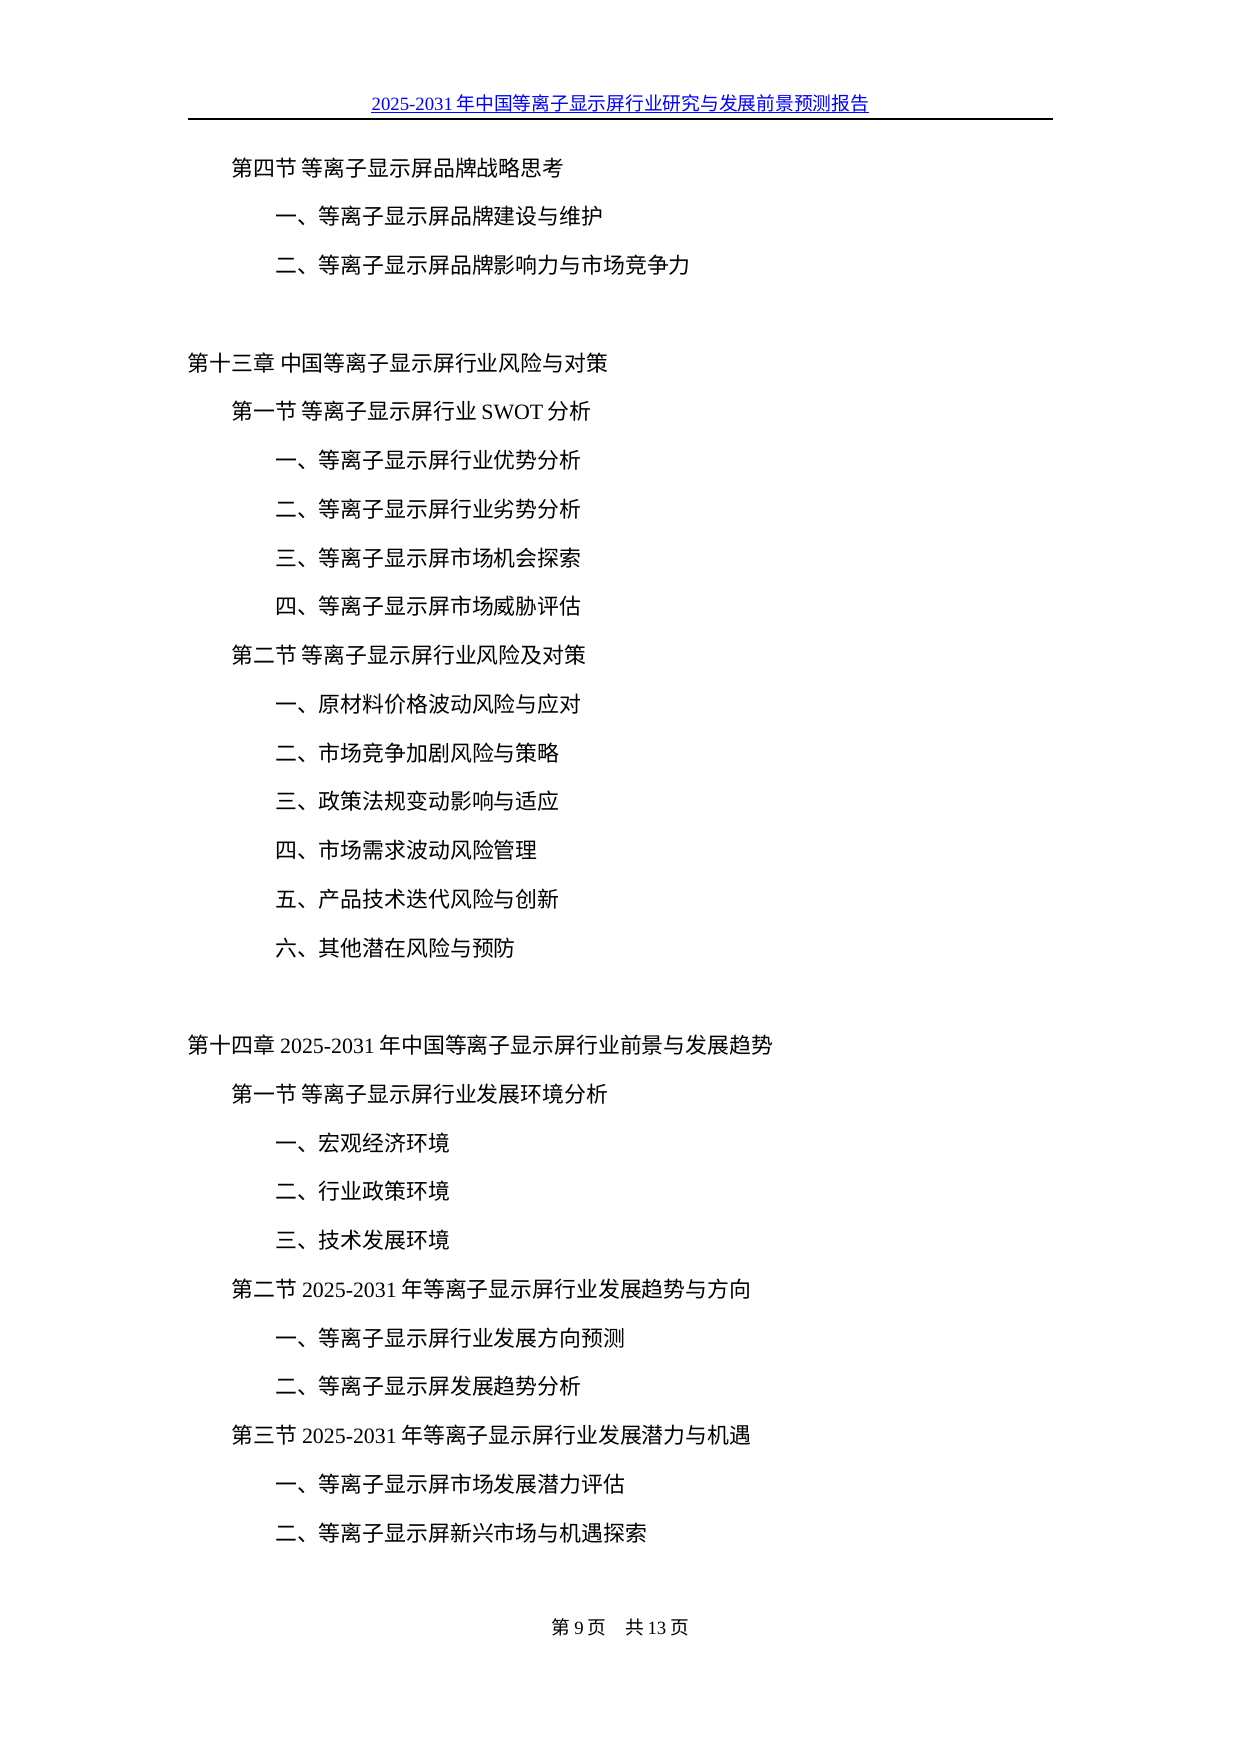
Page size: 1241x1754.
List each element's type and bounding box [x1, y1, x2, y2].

text [187, 150, 1053, 1548]
